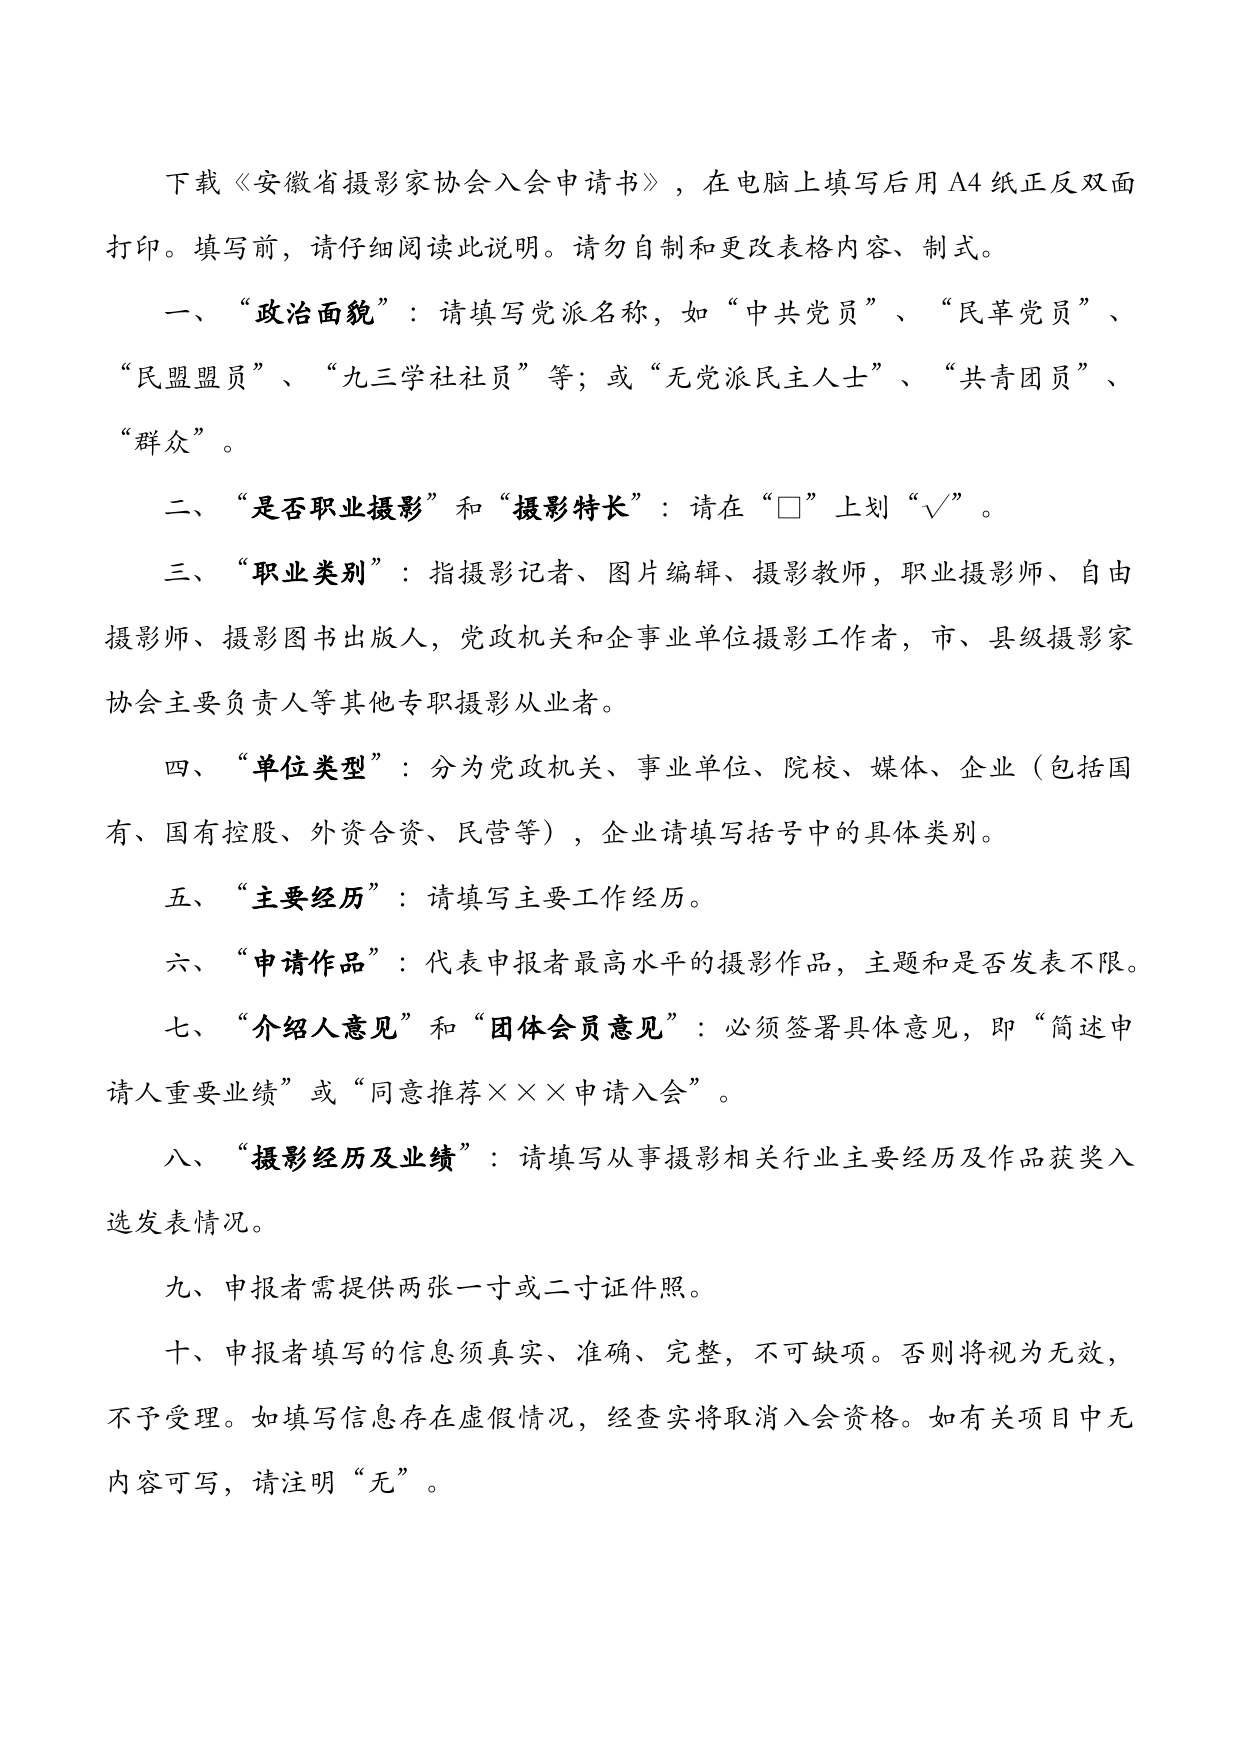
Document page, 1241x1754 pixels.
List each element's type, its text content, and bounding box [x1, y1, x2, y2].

text 九、申报者需提供两张一寸或二寸证件照。 [103, 1254, 1137, 1319]
text 三、“职业类别”：指摄影记者、图片编辑、摄影教师，职业摄影师、自由摄影师、摄影图书出版人，党政机关和企事业单位摄影工作者，市、县级摄影家协会主要负责人等其他专职摄影从业者。 [103, 539, 1137, 734]
text 下载《安徽省摄影家协会入会申请书》，在电脑上填写后用A4纸正反双面打印。填写前，请仔细阅读此说明。请勿自制和更改表格内容、制式。 [103, 149, 1137, 279]
text 七、“介绍人意见”和“团体会员意见”：必须签署具体意见，即“简述申请人重要业绩”或“同意推荐×××申请入会”。 [103, 994, 1137, 1124]
text 十、申报者填写的信息须真实、准确、完整，不可缺项。否则将视为无效，不予受理。如填写信息存在虚假情况，经查实将取消入会资格。如有关项目中无内容可写，请注明“无”。 [103, 1319, 1137, 1514]
text 一、“政治面貌”：请填写党派名称，如“中共党员”、“民革党员”、“民盟盟员”、“九三学社社员”等；或“无党派民主人士”、“共青团员”、“群众”。 [103, 279, 1137, 474]
text 六、“申请作品”：代表申报者最高水平的摄影作品，主题和是否发表不限。 [103, 929, 1137, 994]
text 四、“单位类型”：分为党政机关、事业单位、院校、媒体、企业（包括国有、国有控股、外资合资、民营等），企业请填写括号中的具体类别。 [103, 734, 1137, 864]
text 二、“是否职业摄影”和“摄影特长”：请在“□”上划“√”。 [103, 474, 1137, 539]
text 八、“摄影经历及业绩”：请填写从事摄影相关行业主要经历及作品获奖入选发表情况。 [103, 1124, 1137, 1254]
text 五、“主要经历”：请填写主要工作经历。 [103, 864, 1137, 929]
